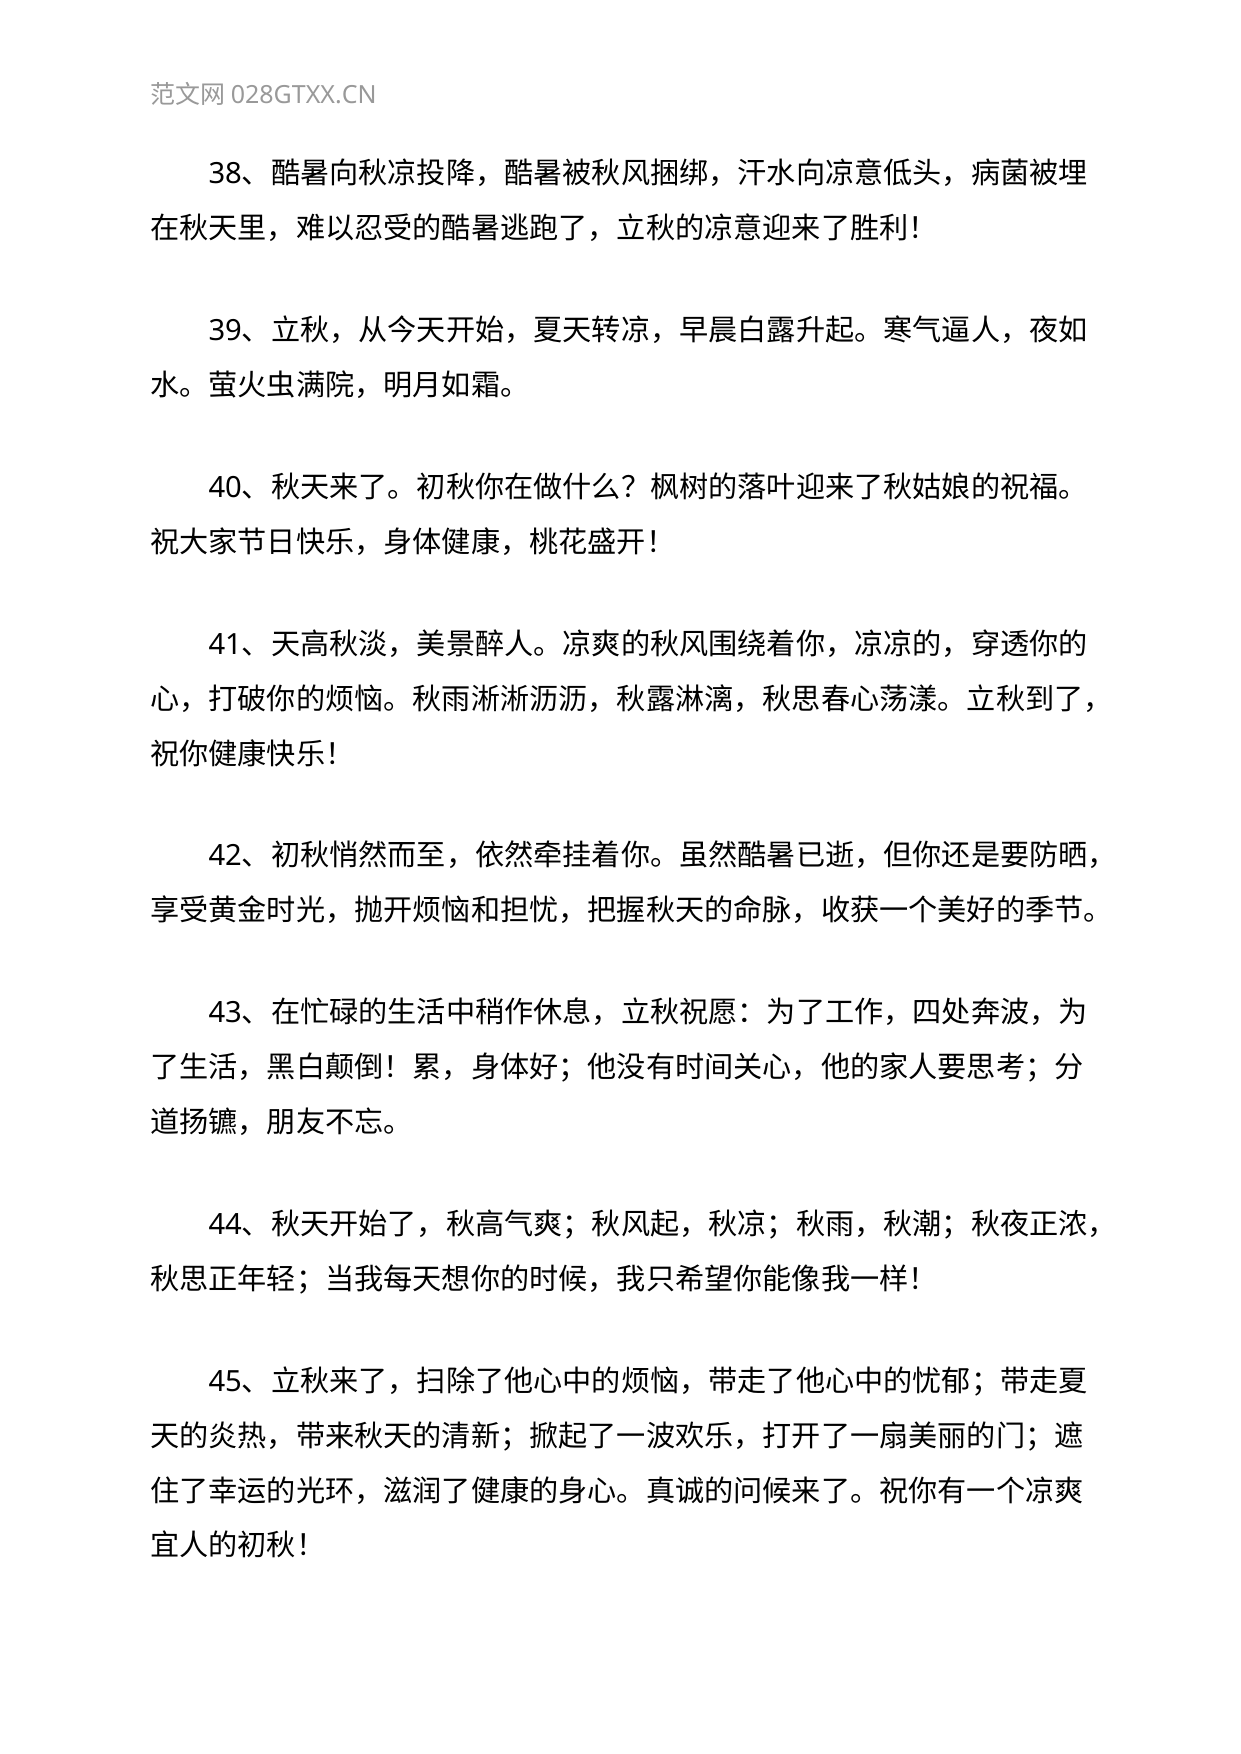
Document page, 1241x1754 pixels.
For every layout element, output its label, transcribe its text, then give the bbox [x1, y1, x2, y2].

text 43、在忙碌的生活中稍作休息，立秋祝愿：为了工作，四处奔波，为了生活，黑白颠倒！累，身体好；他没有时间关心，他的家人要思考；分道扬镳，朋友不忘。 [150, 989, 1090, 1141]
text 39、立秋，从今天开始，夏天转凉，早晨白露升起。寒气逼人，夜如水。萤火虫满院，明月如霜。 [150, 307, 1090, 404]
text 38、酷暑向秋凉投降，酷暑被秋风捆绑，汗水向凉意低头，病菌被埋在秋天里，难以忍受的酷暑逃跑了，立秋的凉意迎来了胜利！ [150, 150, 1090, 247]
text 41、天高秋淡，美景醉人。凉爽的秋风围绕着你，凉凉的，穿透你的心，打破你的烦恼。秋雨淅淅沥沥，秋露淋漓，秋思春心荡漾。立秋到了，祝你健康快乐！ [150, 620, 1090, 772]
text 45、立秋来了，扫除了他心中的烦恼，带走了他心中的忧郁；带走夏天的炎热，带来秋天的清新；掀起了一波欢乐，打开了一扇美丽的门；遮住了幸运的光环，滋润了健康的身心。真诚的问候来了。祝你有一个凉爽宜人的初秋！ [150, 1357, 1090, 1564]
text 42、初秋悄然而至，依然牵挂着你。虽然酷暑已逝，但你还是要防晒，享受黄金时光，抛开烦恼和担忧，把握秋天的命脉，收获一个美好的季节。 [150, 832, 1090, 929]
text 44、秋天开始了，秋高气爽；秋风起，秋凉；秋雨，秋潮；秋夜正浓，秋思正年轻；当我每天想你的时候，我只希望你能像我一样！ [150, 1200, 1090, 1298]
text 40、秋天来了。初秋你在做什么？枫树的落叶迎来了秋姑娘的祝福。祝大家节日快乐，身体健康，桃花盛开！ [150, 463, 1090, 561]
